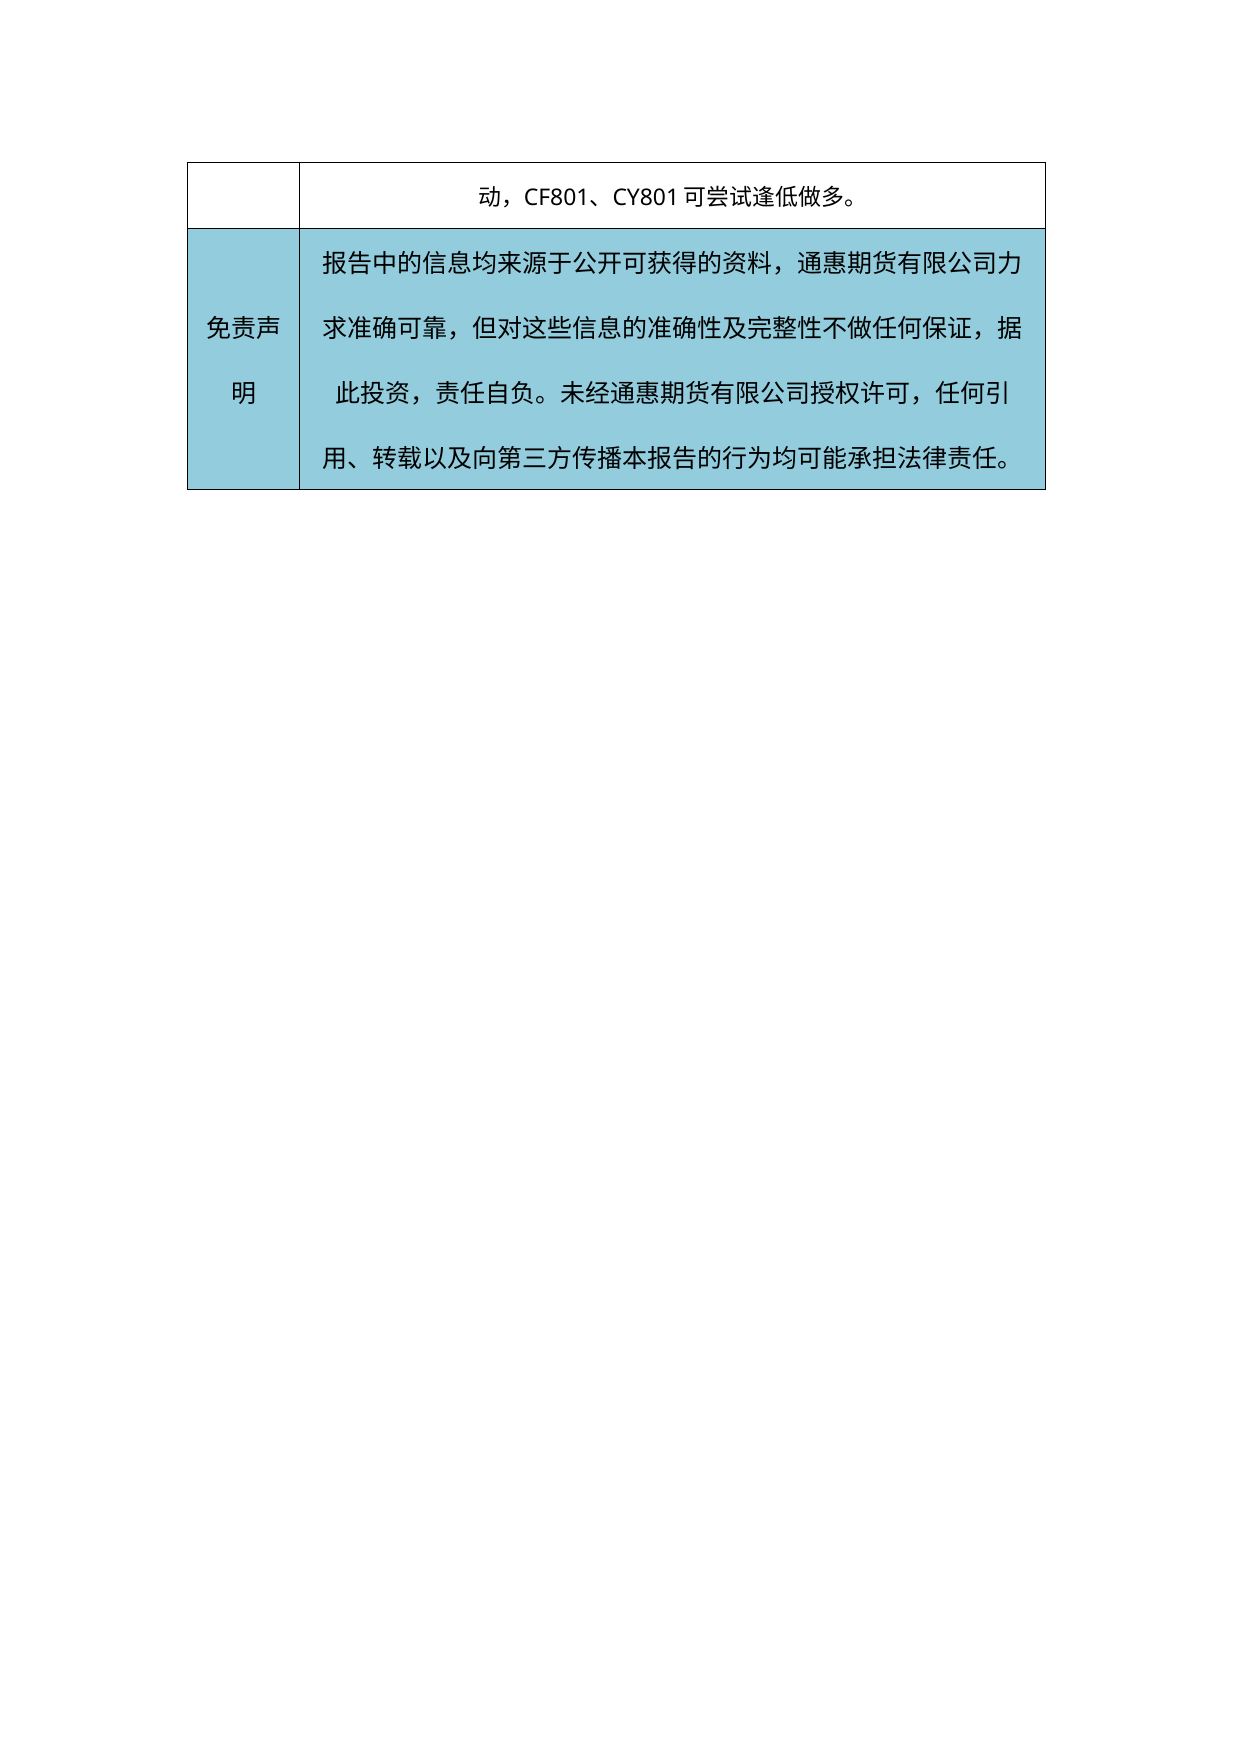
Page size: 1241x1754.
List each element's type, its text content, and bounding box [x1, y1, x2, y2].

table_cell 评论 [188, 163, 299, 228]
table_cell 报告中的信息均来源于公开可获得的资料，通惠期货有限公司力求准确可靠，但对这些信息的准确性及完整性不做任何保证，据此投资，责任自负。未经通惠期货有限公司授权许可，任何引用、转载以及向第三方传播本报告的行为均可能承担法律责任。 [300, 229, 1045, 489]
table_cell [300, 163, 1045, 228]
table_cell 免责声明 [188, 229, 299, 489]
